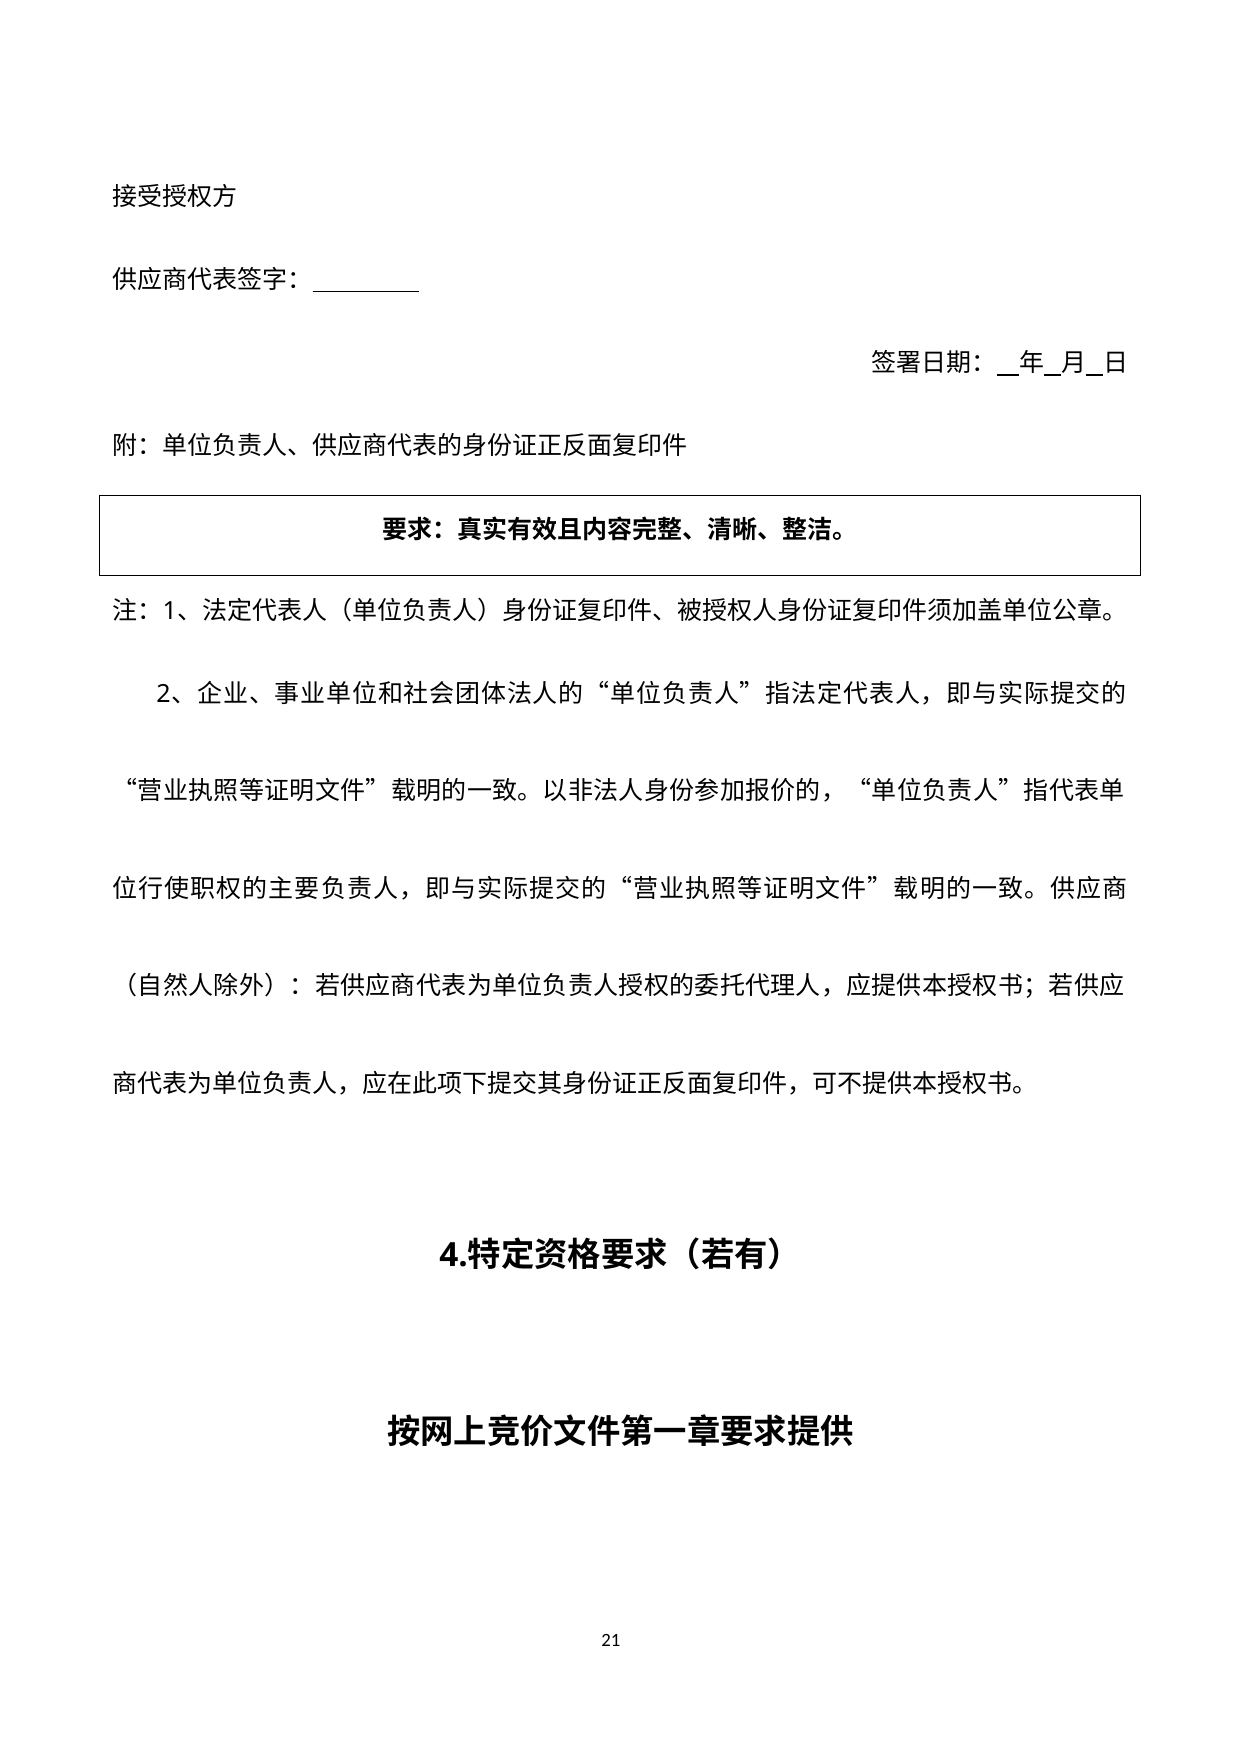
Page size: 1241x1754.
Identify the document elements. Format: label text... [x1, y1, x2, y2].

text 2、企业、事业单位和社会团体法人的“单位负责人”指法定代表人，即与实际提交的“营业执照等证明文件”载明的一致。以非法人身份参加报价的，“单位负责人”指代表单位行使职权的主要负责人，即与实际提交的“营业执照等证明文件”载明的一致。供应商（自然人除外）：若供应商代表为单位负责人授权的委托代理人，应提供本授权书；若供应商代表为单位负责人，应在此项下提交其身份证正反面复印件，可不提供本授权书。 [112, 659, 1128, 1114]
text 供应商代表签字： [112, 245, 1128, 310]
text 附：单位负责人、供应商代表的身份证正反面复印件 [112, 411, 1128, 476]
text 接受授权方 [112, 162, 1128, 227]
table_header 要求：真实有效且内容完整、清晰、整洁。 [100, 496, 1140, 575]
text 注：1、法定代表人（单位负责人）身份证复印件、被授权人身份证复印件须加盖单位公章。 [112, 576, 1128, 641]
text 签署日期： 年 月 日 [112, 328, 1128, 393]
text 按网上竞价文件第一章要求提供 [112, 1397, 1128, 1462]
text 4.特定资格要求（若有） [112, 1220, 1128, 1285]
